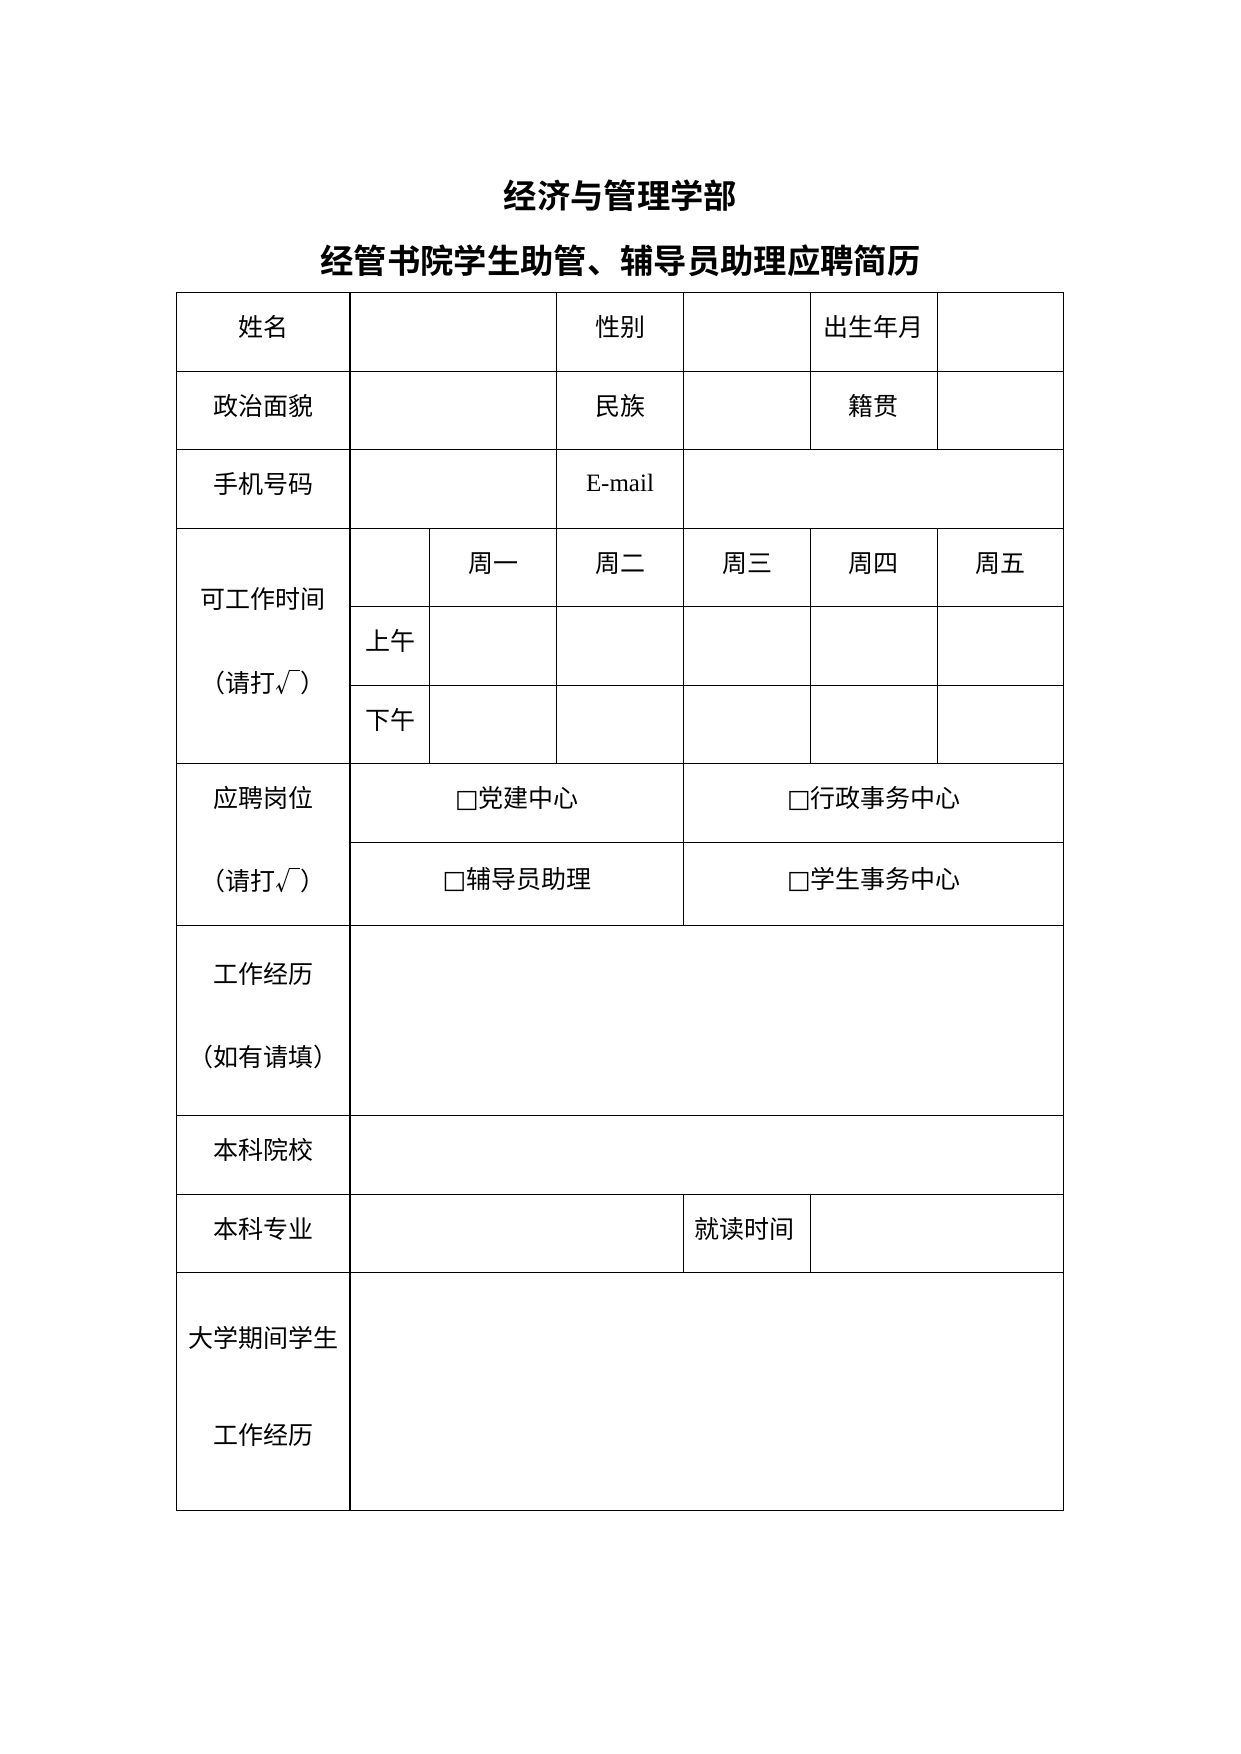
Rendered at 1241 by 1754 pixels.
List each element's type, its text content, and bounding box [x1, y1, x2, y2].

table_cell 政治面貌 [177, 372, 349, 449]
table_cell 上午 [351, 607, 429, 685]
table_cell [351, 529, 429, 606]
table_cell 周三 [684, 529, 810, 606]
table_header [351, 293, 556, 371]
table_cell 周二 [557, 529, 683, 606]
table_cell [938, 372, 1063, 449]
table_cell □行政事务中心 [684, 764, 1063, 842]
table_cell 应聘岗位 （请打√） [177, 764, 349, 925]
table_cell [557, 686, 683, 763]
table_cell 工作经历 （如有请填） [177, 926, 349, 1115]
table_cell [811, 686, 937, 763]
table_cell [684, 607, 810, 685]
table_cell [938, 686, 1063, 763]
table_cell [351, 1273, 1063, 1509]
table_cell [351, 1195, 683, 1272]
table_cell [351, 1116, 1063, 1194]
table_cell 就读时间 [684, 1195, 810, 1272]
table_cell □学生事务中心 [684, 843, 1063, 925]
table_cell [938, 607, 1063, 685]
table_cell 周一 [430, 529, 556, 606]
table_cell 周四 [811, 529, 937, 606]
table_cell [557, 607, 683, 685]
table_cell 本科专业 [177, 1195, 349, 1272]
table_cell 下午 [351, 686, 429, 763]
table_header [684, 293, 810, 371]
table_cell □党建中心 [351, 764, 683, 842]
table_cell [811, 607, 937, 685]
table_header 出生年月 [811, 293, 937, 371]
table_cell 民族 [557, 372, 683, 449]
table_header [938, 293, 1063, 371]
table_cell □辅导员助理 [351, 843, 683, 925]
table_cell [684, 450, 1063, 528]
table_cell 周五 [938, 529, 1063, 606]
table_cell [811, 1195, 1063, 1272]
table_header 姓名 [177, 293, 349, 371]
table_cell [684, 686, 810, 763]
table_cell 本科院校 [177, 1116, 349, 1194]
table_cell 大学期间学生工作经历 [177, 1273, 349, 1509]
table_cell [430, 607, 556, 685]
table_cell 手机号码 [177, 450, 349, 528]
table_cell 籍贯 [811, 372, 937, 449]
table_cell [430, 686, 556, 763]
table_cell [351, 372, 556, 449]
table_cell [351, 926, 1063, 1115]
text 经济与管理学部 [187, 162, 1053, 227]
text 经管书院学生助管、辅导员助理应聘简历 [187, 227, 1053, 292]
table_cell 可工作时间 （请打√） [177, 529, 349, 763]
table_cell [351, 450, 556, 528]
table_cell E-mail [557, 450, 683, 528]
table_cell [684, 372, 810, 449]
table_header 性别 [557, 293, 683, 371]
